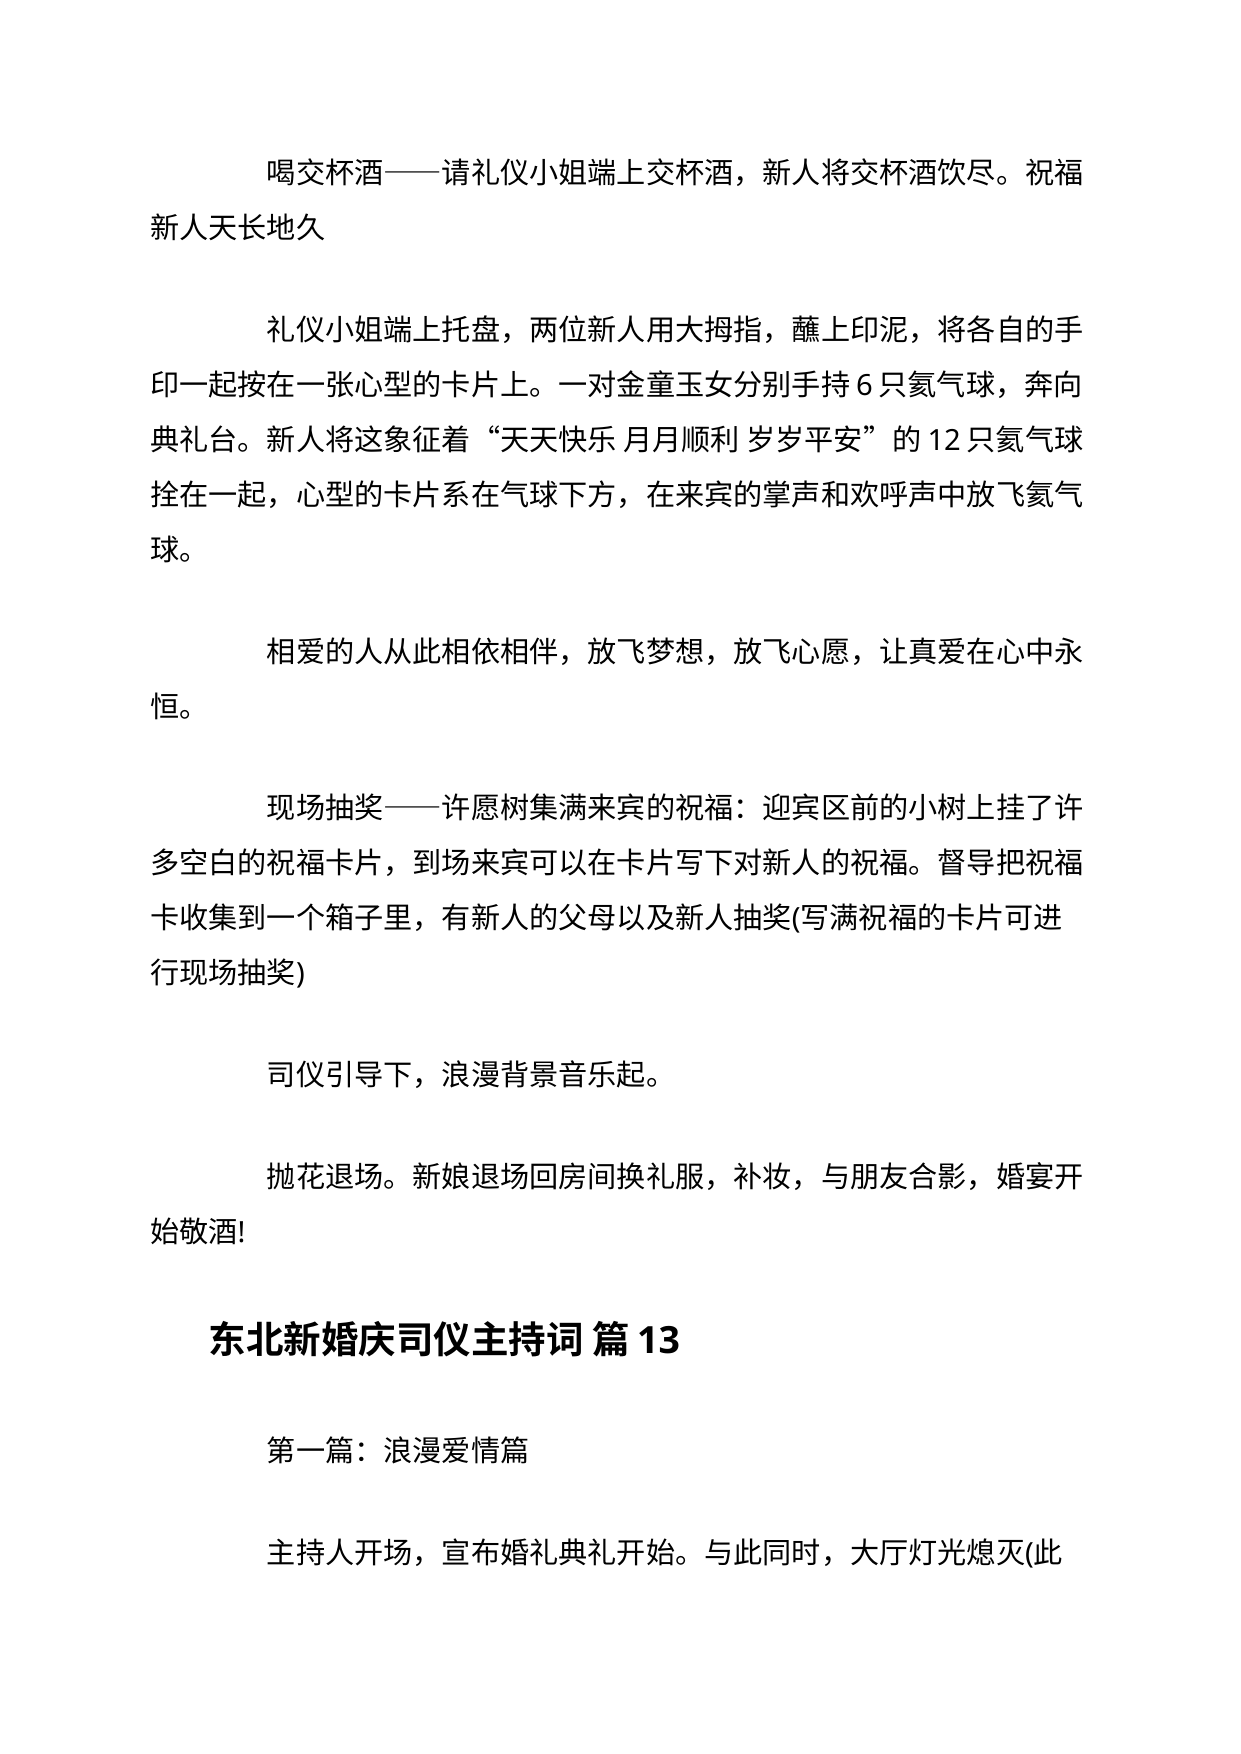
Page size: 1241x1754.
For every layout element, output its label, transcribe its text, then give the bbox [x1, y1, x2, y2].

text 喝交杯酒——请礼仪小姐端上交杯酒，新人将交杯酒饮尽。祝福新人天长地久 [150, 150, 1090, 247]
text 司仪引导下，浪漫背景音乐起。 [150, 1052, 1090, 1094]
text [150, 1530, 1090, 1572]
text 第一篇：浪漫爱情篇 [150, 1428, 1090, 1470]
text 礼仪小姐端上托盘，两位新人用大拇指，蘸上印泥，将各自的手印一起按在一张心型的卡片上。一对金童玉女分别手持6只氦气球，奔向典礼台。新人将这象征着“天天快乐 月月顺利 岁岁平安”的12只氦气球拴在一起，心型的卡片系在气球下方，在来宾的掌声和欢呼声中放飞氦气球。 [150, 307, 1090, 569]
text 东北新婚庆司仪主持词 篇13 [150, 1310, 1090, 1365]
text 相爱的人从此相依相伴，放飞梦想，放飞心愿，让真爱在心中永恒。 [150, 628, 1090, 725]
text 抛花退场。新娘退场回房间换礼服，补妆，与朋友合影，婚宴开始敬酒! [150, 1153, 1090, 1251]
text 现场抽奖——许愿树集满来宾的祝福：迎宾区前的小树上挂了许多空白的祝福卡片，到场来宾可以在卡片写下对新人的祝福。督导把祝福卡收集到一个箱子里，有新人的父母以及新人抽奖(写满祝福的卡片可进行现场抽奖) [150, 785, 1090, 992]
